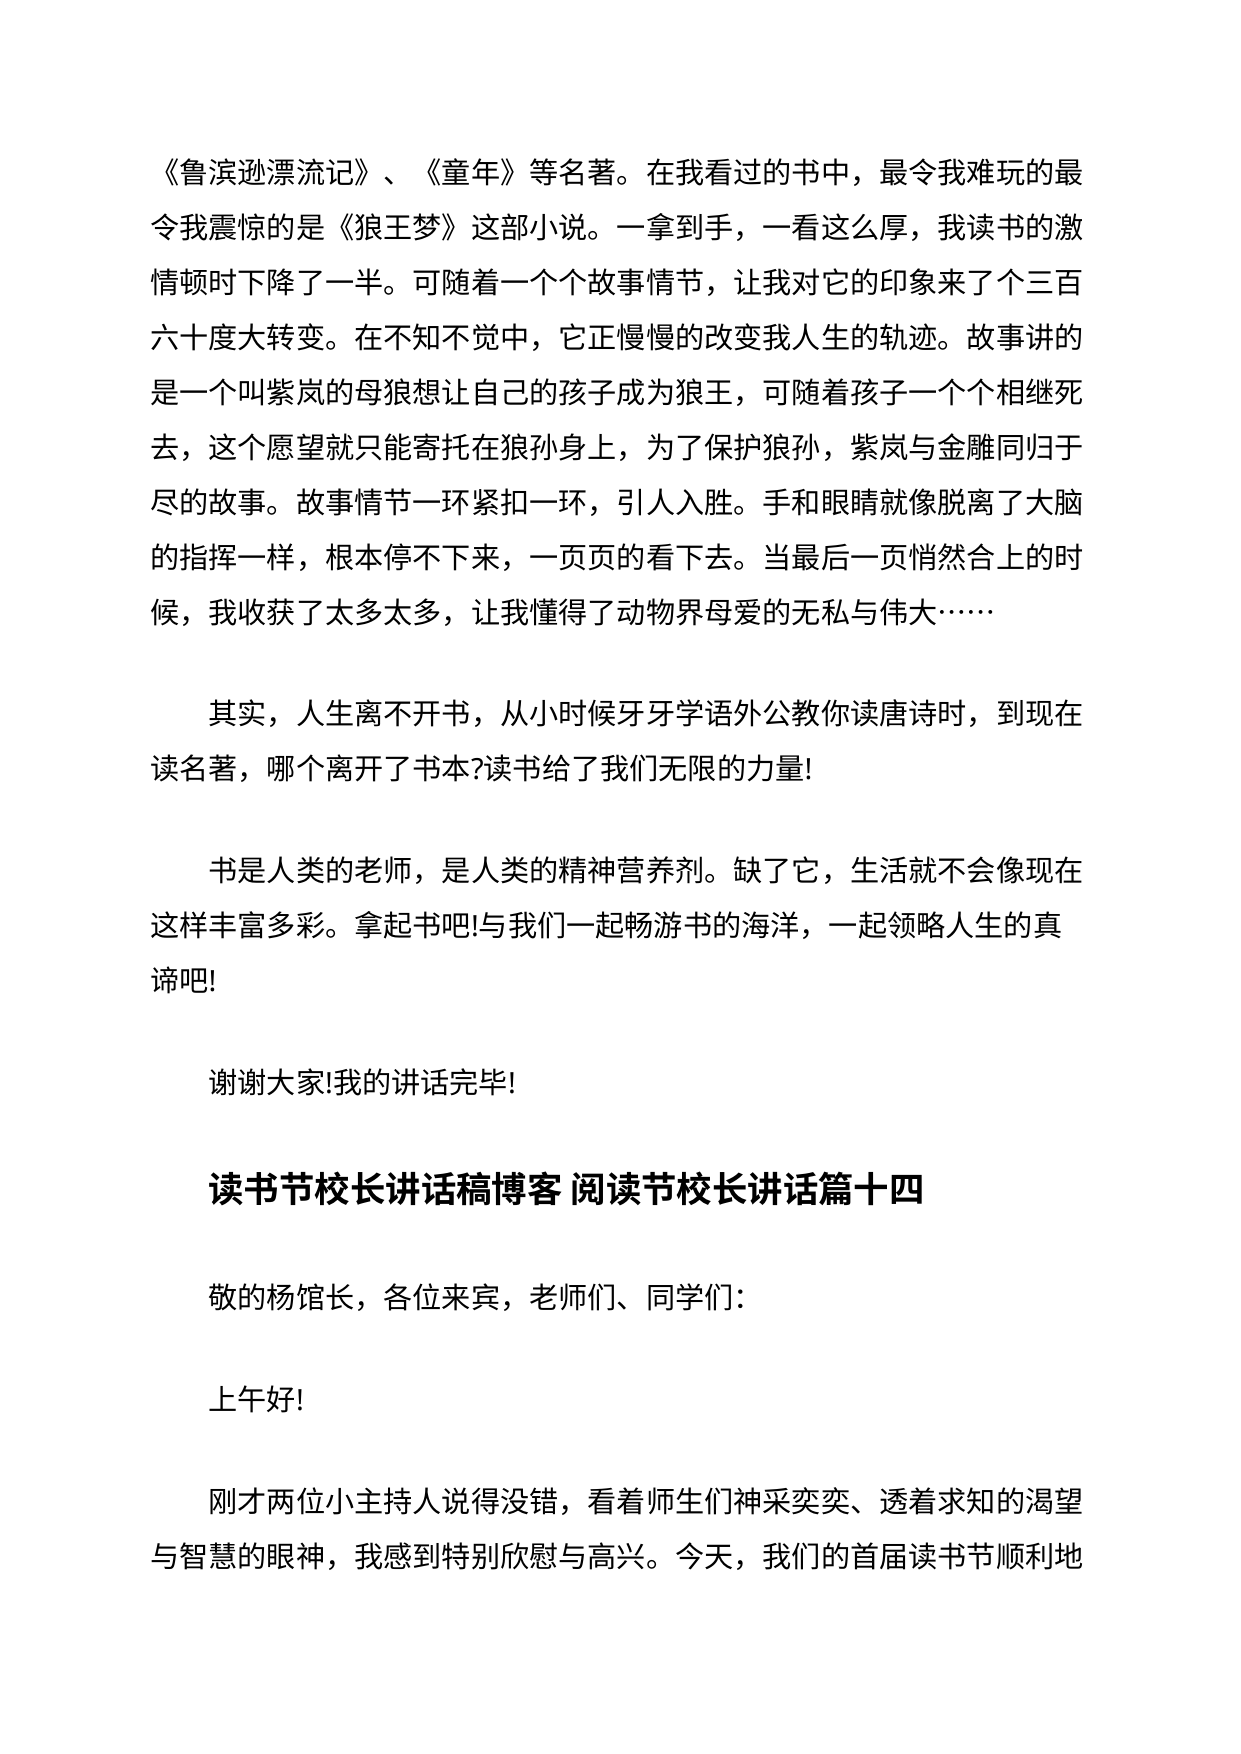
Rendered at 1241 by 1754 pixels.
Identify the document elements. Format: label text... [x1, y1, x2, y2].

text 上午好! [150, 1377, 1090, 1419]
text 读书节校长讲话稿博客 阅读节校长讲话篇十四 [150, 1162, 1090, 1213]
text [150, 150, 1090, 631]
text 书是人类的老师，是人类的精神营养剂。缺了它，生活就不会像现在这样丰富多彩。拿起书吧!与我们一起畅游书的海洋，一起领略人生的真谛吧! [150, 848, 1090, 1000]
text 敬的杨馆长，各位来宾，老师们、同学们： [150, 1275, 1090, 1317]
text 谢谢大家!我的讲话完毕! [150, 1060, 1090, 1102]
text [150, 1479, 1090, 1576]
text 其实，人生离不开书，从小时候牙牙学语外公教你读唐诗时，到现在读名著，哪个离开了书本?读书给了我们无限的力量! [150, 691, 1090, 788]
